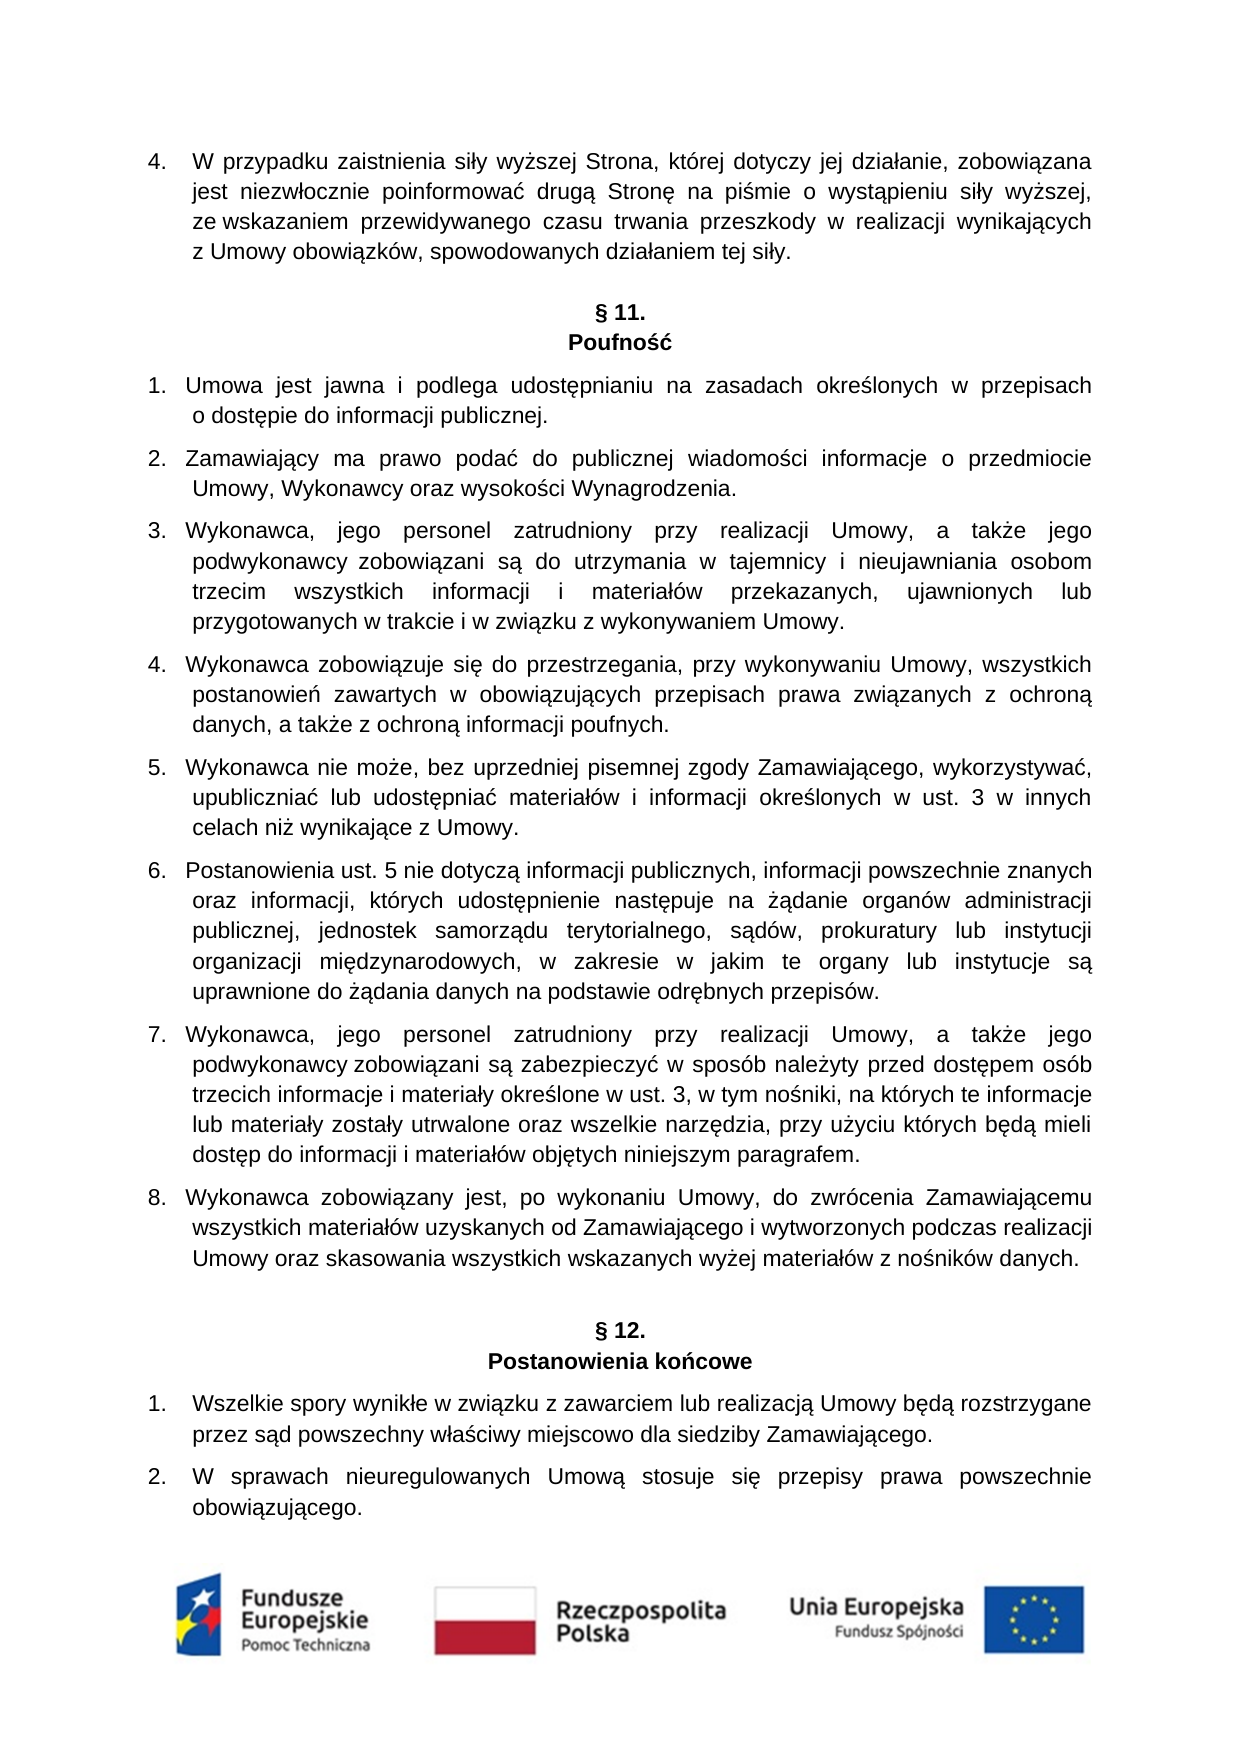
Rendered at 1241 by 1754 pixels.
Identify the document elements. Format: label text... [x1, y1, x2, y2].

list W sprawach nieuregulowanych Umową stosuje się przepisy prawa powszechnie obowiązującego. [148, 1463, 1093, 1520]
text § 12. [148, 1317, 1093, 1344]
text § 11. [148, 299, 1093, 325]
list Wykonawca zobowiązany jest, po wykonaniu Umowy, do zwrócenia Zamawiającemu wszystkich materiałów uzyskanych od Zamawiającego i wytworzonych podczas realizacji Umowy oraz skasowania wszystkich wskazanych wyżej materiałów z nośników danych. [148, 1184, 1093, 1271]
list Postanowienia ust. 5 nie dotyczą informacji publicznych, informacji powszechnie znanych oraz informacji, których udostępnienie następuje na żądanie organów administracji publicznej, jednostek samorządu terytorialnego, sądów, prokuratury lub instytucji organizacji międzynarodowych, w zakresie w jakim te organy lub instytucje są uprawnione do żądania danych na podstawie odrębnych przepisów. [148, 857, 1093, 1004]
text Poufność [148, 329, 1093, 355]
list Wykonawca, jego personel zatrudniony przy realizacji Umowy, a także jego podwykonawcy zobowiązani są do utrzymania w tajemnicy i nieujawniania osobom trzecim wszystkich informacji i materiałów przekazanych, ujawnionych lub przygotowanych w trakcie i w związku z wykonywaniem Umowy. [148, 517, 1093, 634]
list Postanowienia końcowe [148, 1348, 1093, 1374]
list W przypadku zaistnienia siły wyższej Strona, której dotyczy jej działanie, zobowiązana jest niezwłocznie poinformować drugą Stronę na piśmie o wystąpieniu siły wyższej, ze wskazaniem przewidywanego czasu trwania przeszkody w realizacji wynikających z Umowy obowiązków, spowodowanych działaniem tej siły. [148, 148, 1093, 264]
list Wykonawca, jego personel zatrudniony przy realizacji Umowy, a także jego podwykonawcy zobowiązani są zabezpieczyć w sposób należyty przed dostępem osób trzecich informacje i materiały określone w ust. 3, w tym nośniki, na których te informacje lub materiały zostały utrwalone oraz wszelkie narzędzia, przy użyciu których będą mieli dostęp do informacji i materiałów objętych niniejszym paragrafem. [148, 1021, 1093, 1168]
list Wszelkie spory wynikłe w związku z zawarciem lub realizacją Umowy będą rozstrzygane przez sąd powszechny właściwy miejscowo dla siedziby Zamawiającego. [148, 1390, 1093, 1447]
list Zamawiający ma prawo podać do publicznej wiadomości informacje o przedmiocie Umowy, Wykonawcy oraz wysokości Wynagrodzenia. [148, 444, 1093, 501]
list Wykonawca zobowiązuje się do przestrzegania, przy wykonywaniu Umowy, wszystkich postanowień zawartych w obowiązujących przepisach prawa związanych z ochroną danych, a także z ochroną informacji poufnych. [148, 651, 1093, 737]
list Umowa jest jawna i podlega udostępnianiu na zasadach określonych w przepisach o dostępie do informacji publicznej. [148, 372, 1093, 428]
list Wykonawca nie może, bez uprzedniej pisemnej zgody Zamawiającego, wykorzystywać, upubliczniać lub udostępniać materiałów i informacji określonych w ust. 3 w innych celach niż wynikające z Umowy. [148, 754, 1093, 841]
picture [149, 1563, 1091, 1673]
